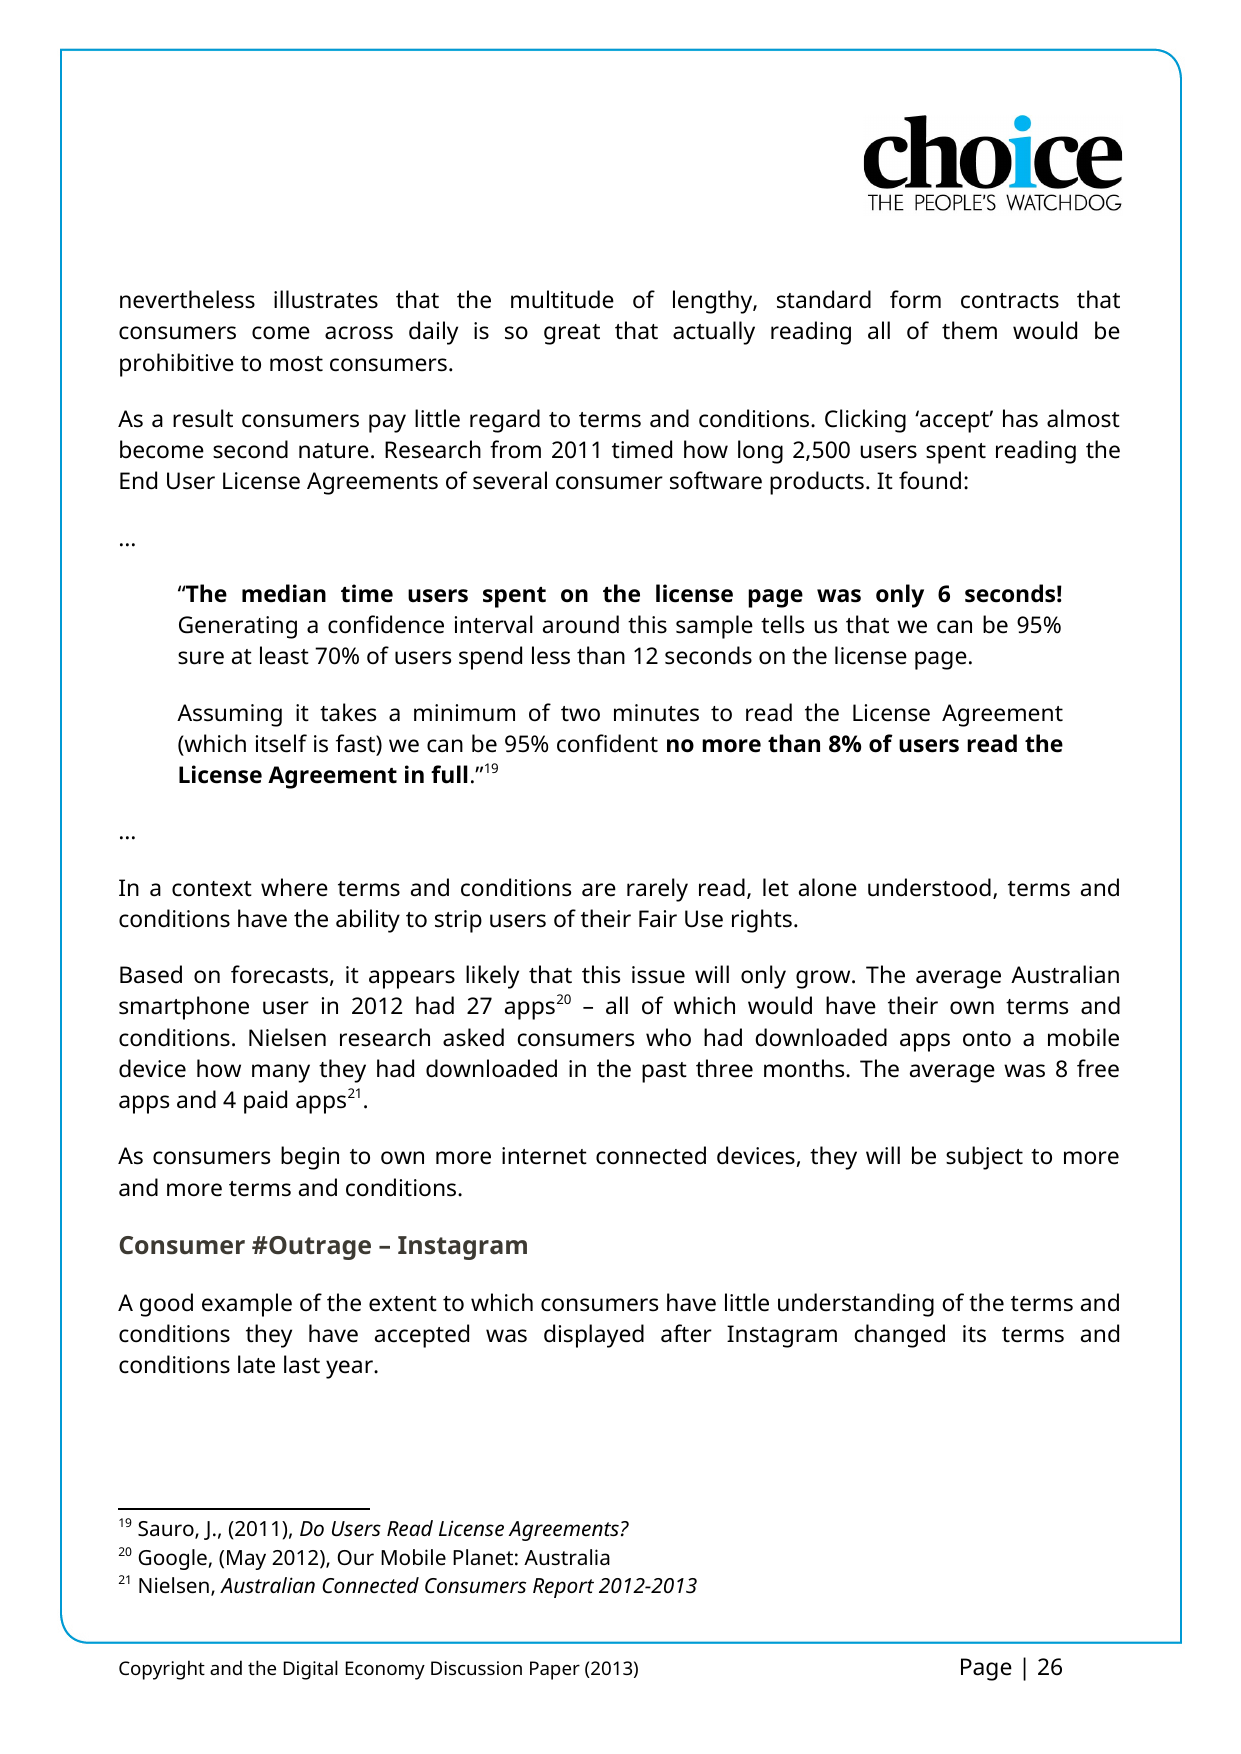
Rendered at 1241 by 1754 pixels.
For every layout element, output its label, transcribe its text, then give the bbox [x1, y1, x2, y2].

text In a context where terms and conditions are rarely read, let alone understood, terms and conditions have the ability to strip users of their Fair Use rights. [118, 872, 1122, 934]
text Based on forecasts, it appears likely that this issue will only grow. The average Australian smartphone user in 2012 had 27 apps – all of which would have their own terms and conditions. Nielsen research asked consumers who had downloaded apps onto a mobile device how many they had downloaded in the past three months. The average was 8 free apps and 4 paid apps. [118, 959, 1122, 1115]
text As consumers begin to own more internet connected devices, they will be subject to more and more terms and conditions. [118, 1140, 1122, 1203]
text Assuming it takes a minimum of two minutes to read the License Agreement (which itself is fast) we can be 95% confident no more than 8% of users read the License Agreement in full.” [177, 697, 1064, 790]
text … [118, 522, 1122, 553]
text As a result consumers pay little regard to terms and conditions. Clicking ‘accept’ has almost become second nature. Research from 2011 timed how long 2,500 users spent reading the End User License Agreements of several consumer software products. It found: [118, 403, 1122, 497]
text “The median time users spent on the license page was only 6 seconds! Generating a confidence interval around this sample tells us that we can be 95% sure at least 70% of users spend less than 12 seconds on the license page. [177, 578, 1064, 672]
text A good example of the extent to which consumers have little understanding of the terms and conditions they have accepted was displayed after Instagram changed its terms and conditions late last year. [118, 1287, 1122, 1381]
subtitle Consumer #Outrage – Instagram [118, 1228, 1122, 1262]
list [118, 284, 1122, 378]
picture [1, 0, 1241, 1754]
text … [118, 815, 1122, 847]
